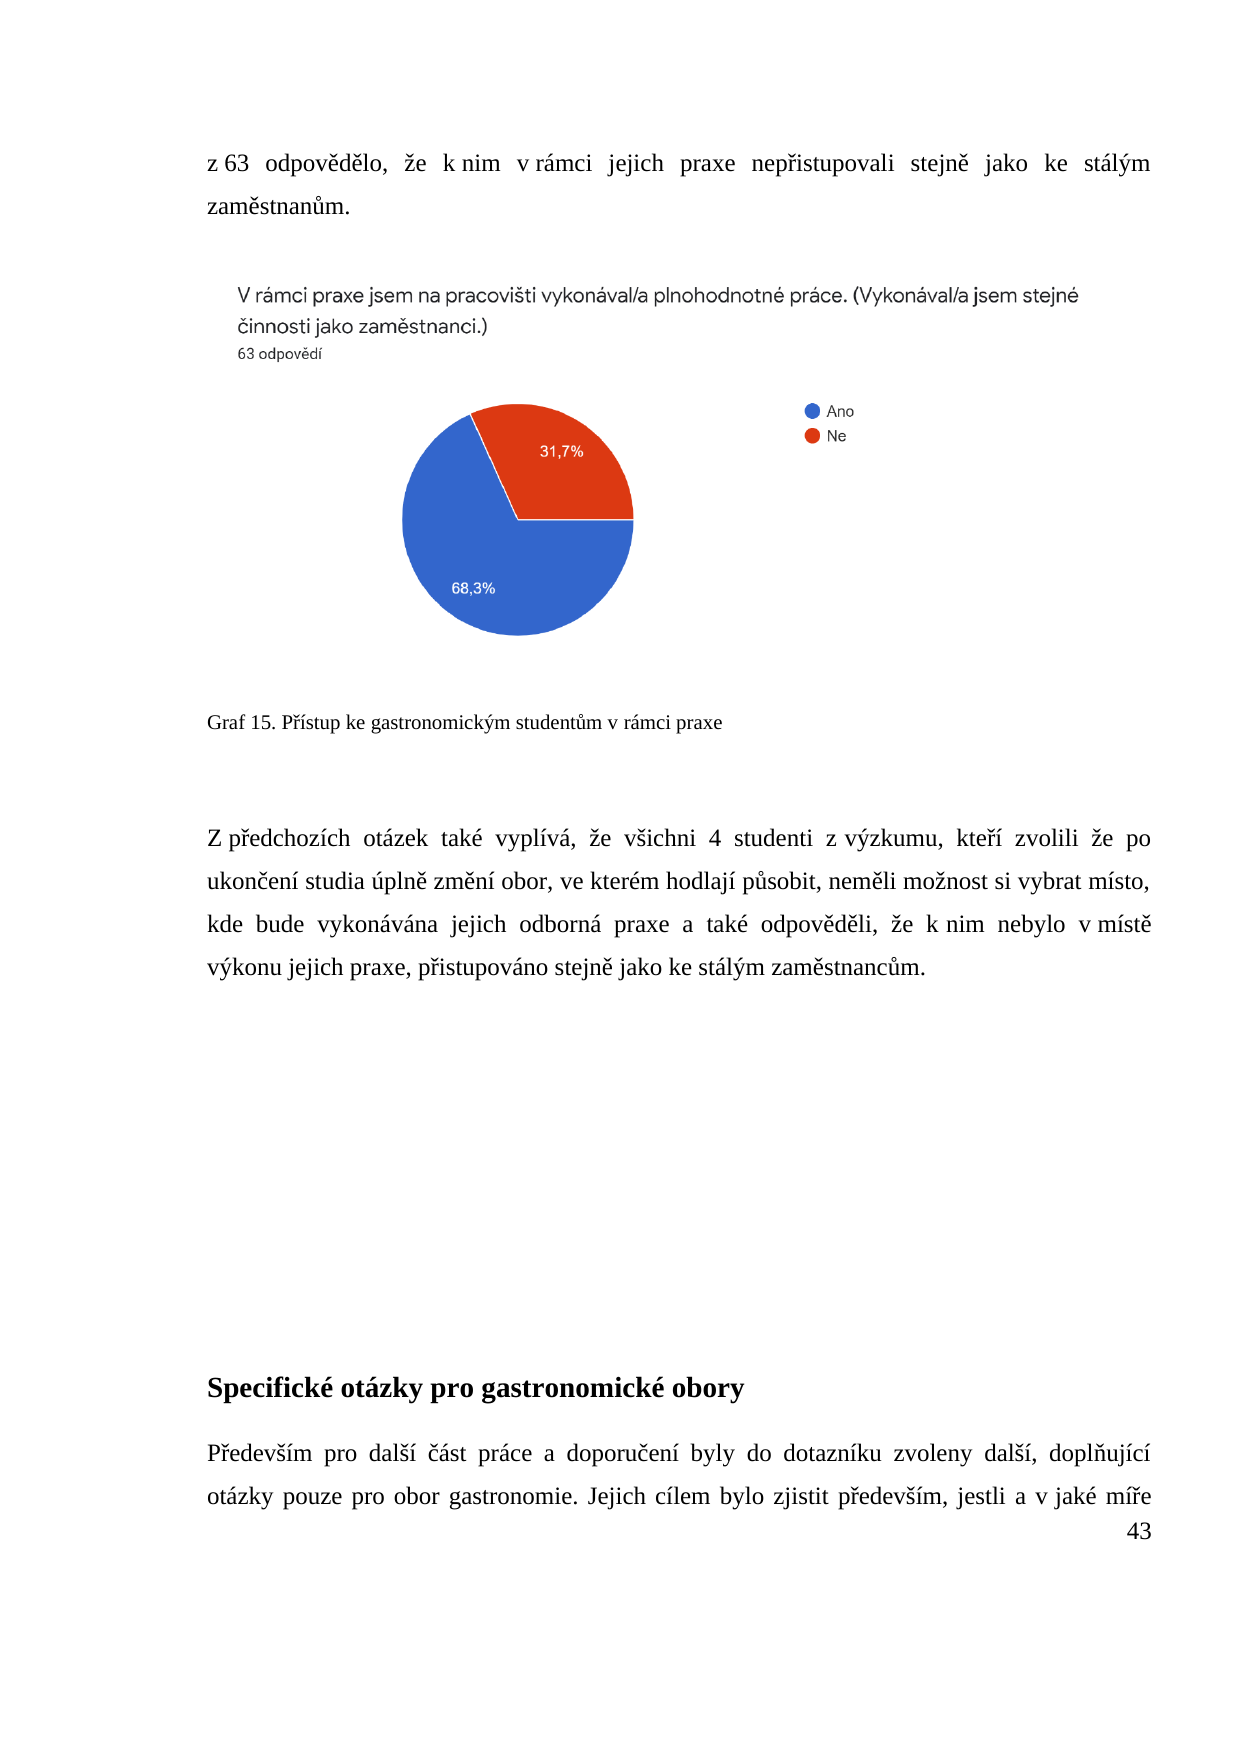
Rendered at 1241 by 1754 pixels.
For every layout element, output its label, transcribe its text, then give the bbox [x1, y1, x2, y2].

text Z předchozích otázek také vyplívá, že všichni 4 studenti z výzkumu, kteří zvolili že po ukončení studia úplně změní obor, ve kterém hodlají působit, neměli možnost si vybrat místo, kde bude vykonávána jejich odborná praxe a také odpověděli, že k nim nebylo v místě výkonu jejich praxe, přistupováno stejně jako ke stálým zaměstnancům. [207, 823, 1152, 981]
picture [206, 250, 1152, 680]
text Graf 15. Přístup ke gastronomickým studentům v rámci praxe [207, 710, 1152, 734]
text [207, 1438, 1152, 1509]
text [207, 148, 1152, 219]
text Specifické otázky pro gastronomické obory [207, 1371, 1152, 1404]
